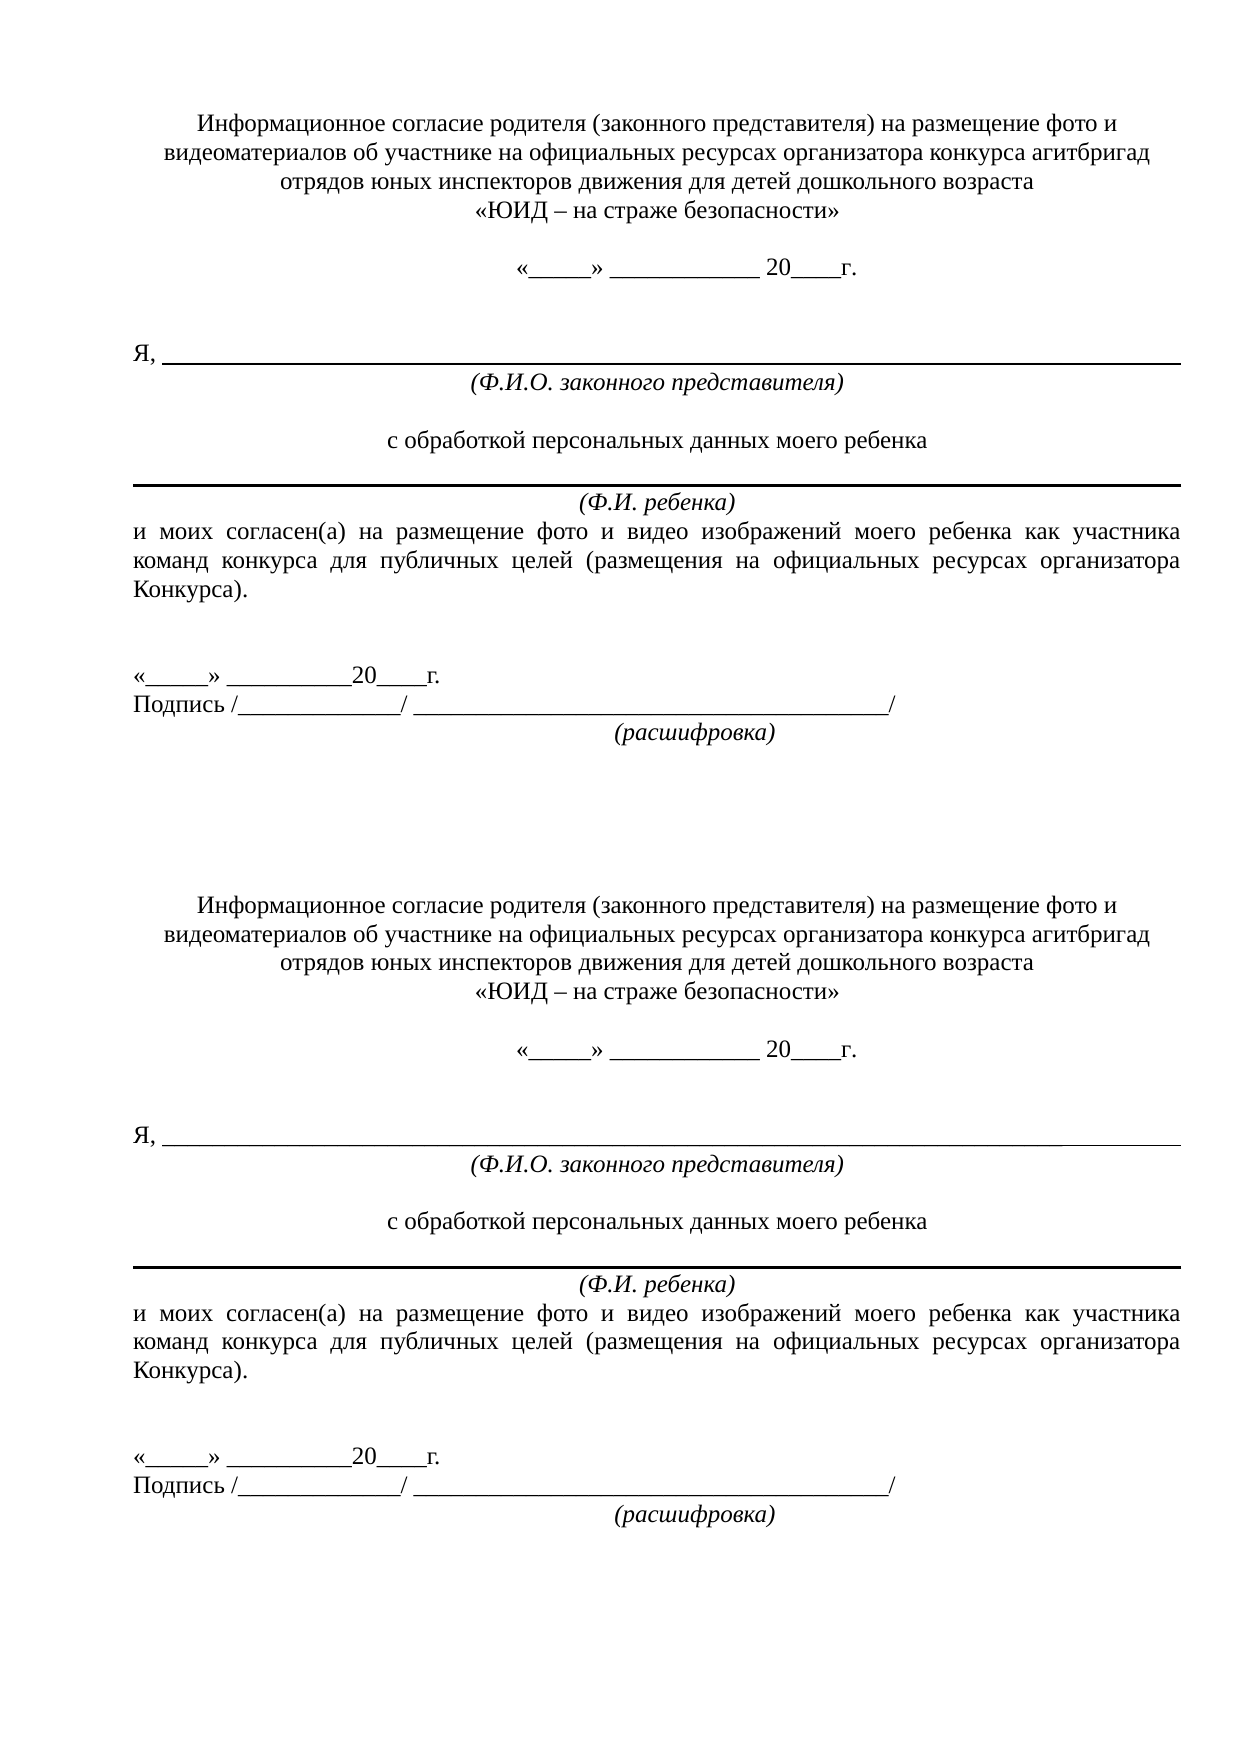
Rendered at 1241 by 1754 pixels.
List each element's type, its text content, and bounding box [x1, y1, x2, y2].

text и моих согласен(а) на размещение фото и видео изображений моего ребенка как участника команд конкурса для публичных целей (размещения на официальных ресурсах организатора Конкурса). [133, 1298, 1181, 1384]
text (расшифровка) [133, 1499, 1181, 1528]
text (Ф.И. ребенка) [133, 1269, 1181, 1298]
text с обработкой персональных данных моего ребенка [133, 425, 1181, 453]
text «_____» __________20____г. [133, 660, 1181, 689]
text Информационное согласие родителя (законного представителя) на размещение фото и видеоматериалов об участнике на официальных ресурсах организатора конкурса агитбригад отрядов юных инспекторов движения для детей дошкольного возраста [133, 890, 1181, 976]
text Я, ________________________________________________________________________ [133, 338, 1181, 367]
text (расшифровка) [133, 717, 1181, 746]
text и моих согласен(а) на размещение фото и видео изображений моего ребенка как участника команд конкурса для публичных целей (размещения на официальных ресурсах организатора Конкурса). [133, 516, 1181, 602]
text «_____» __________20____г. [133, 1441, 1181, 1470]
text (Ф.И. ребенка) [133, 487, 1181, 516]
text с обработкой персональных данных моего ребенка [133, 1206, 1181, 1235]
text «_____» ____________ 20____г. [133, 252, 1181, 281]
text Подпись /_____________/ ______________________________________/ [133, 689, 1181, 717]
text (Ф.И.О. законного представителя) [133, 1149, 1181, 1177]
text «_____» ____________ 20____г. [133, 1034, 1181, 1062]
text (Ф.И.О. законного представителя) [133, 367, 1181, 396]
text Я, ________________________________________________________________________ [133, 1120, 1181, 1149]
text «ЮИД – на страже безопасности» [133, 976, 1181, 1005]
text Подпись /_____________/ ______________________________________/ [133, 1470, 1181, 1499]
text Информационное согласие родителя (законного представителя) на размещение фото и видеоматериалов об участнике на официальных ресурсах организатора конкурса агитбригад отрядов юных инспекторов движения для детей дошкольного возраста [133, 108, 1181, 195]
text «ЮИД – на страже безопасности» [133, 195, 1181, 223]
